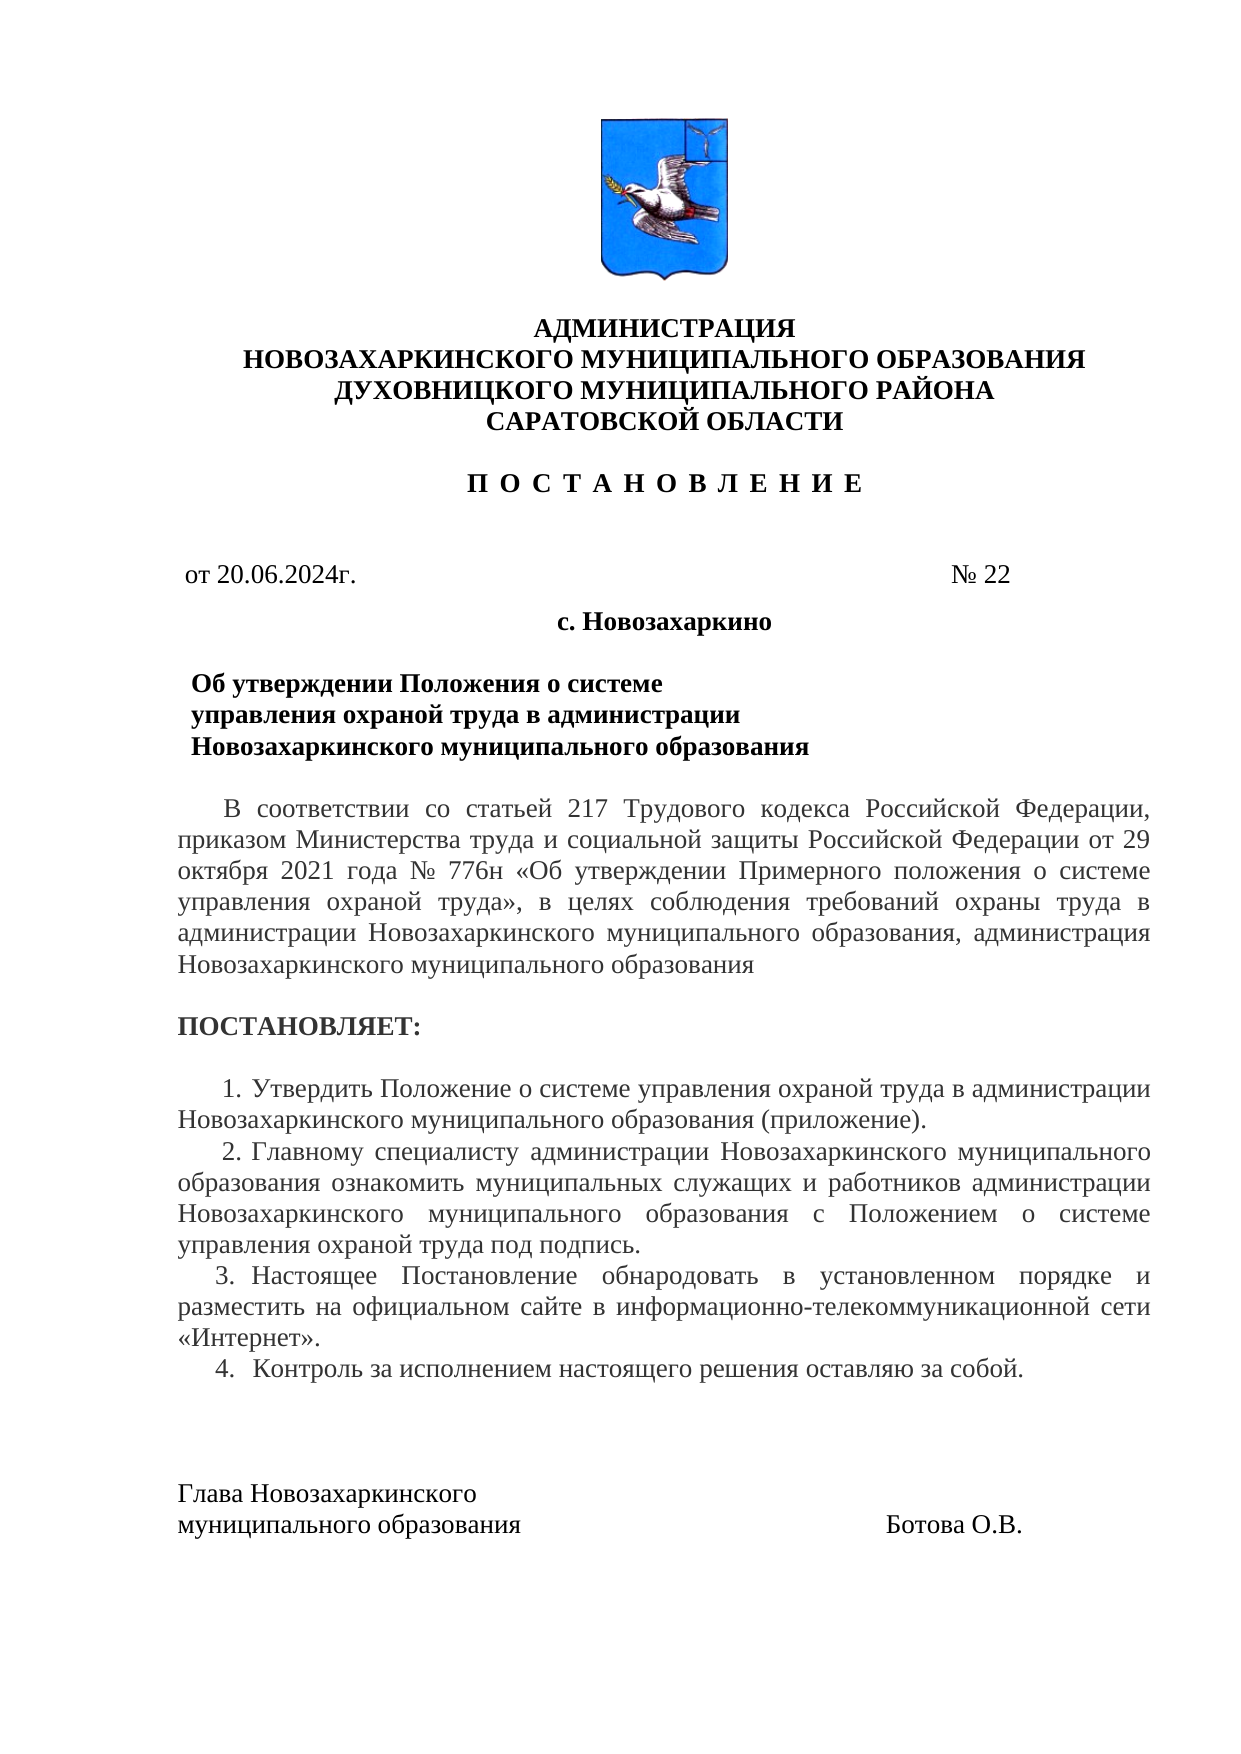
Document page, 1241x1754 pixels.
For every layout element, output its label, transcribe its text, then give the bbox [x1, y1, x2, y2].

text с. Новозахаркино [177, 605, 1152, 636]
text Глава Новозахаркинского [177, 1477, 1152, 1508]
list Контроль за исполнением настоящего решения оставляю за собой. [215, 1353, 1152, 1384]
text САРАТОВСКОЙ ОБЛАСТИ [177, 405, 1152, 436]
text ПОСТАНОВЛЯЕТ: [177, 1010, 1152, 1041]
table_header от 20.06.2024г. № 22 [177, 558, 1211, 605]
text НОВОЗАХАРКИНСКОГО МУНИЦИПАЛЬНОГО ОБРАЗОВАНИЯ [177, 343, 1152, 374]
text ПОСТАНОВЛЕНИЕ [177, 467, 1152, 499]
text Об утверждении Положения о системе [177, 667, 1152, 698]
text В соответствии со статьей 217 Трудового кодекса Российской Федерации, приказом Министерства труда и социальной защиты Российской Федерации от 29 октября 2021 года № 776н «Об утверждении Примерного положения о системе управления охраной труда», в целях соблюдения требований охраны труда в администрации Новозахаркинского муниципального образования, администрация Новозахаркинского муниципального образования [177, 792, 1152, 979]
text АДМИНИСТРАЦИЯ [177, 312, 1152, 343]
list Главному специалисту администрации Новозахаркинского муниципального образования ознакомить муниципальных служащих и работников администрации Новозахаркинского муниципального образования с Положением о системе управления охраной труда под подпись. [177, 1134, 1152, 1259]
text Новозахаркинского муниципального образования [177, 730, 1152, 761]
list Утвердить Положение о системе управления охраной труда в администрации Новозахаркинского муниципального образования (приложение). [177, 1072, 1152, 1134]
text ДУХОВНИЦКОГО МУНИЦИПАЛЬНОГО РАЙОНА [177, 374, 1152, 405]
text управления охраной труда в администрации [177, 698, 1152, 730]
text муниципального образования Ботова О.В. [177, 1508, 1152, 1539]
list Настоящее Постановление обнародовать в установленном порядке и разместить на официальном сайте в информационно-телекоммуникационной сети «Интернет». [177, 1259, 1152, 1353]
